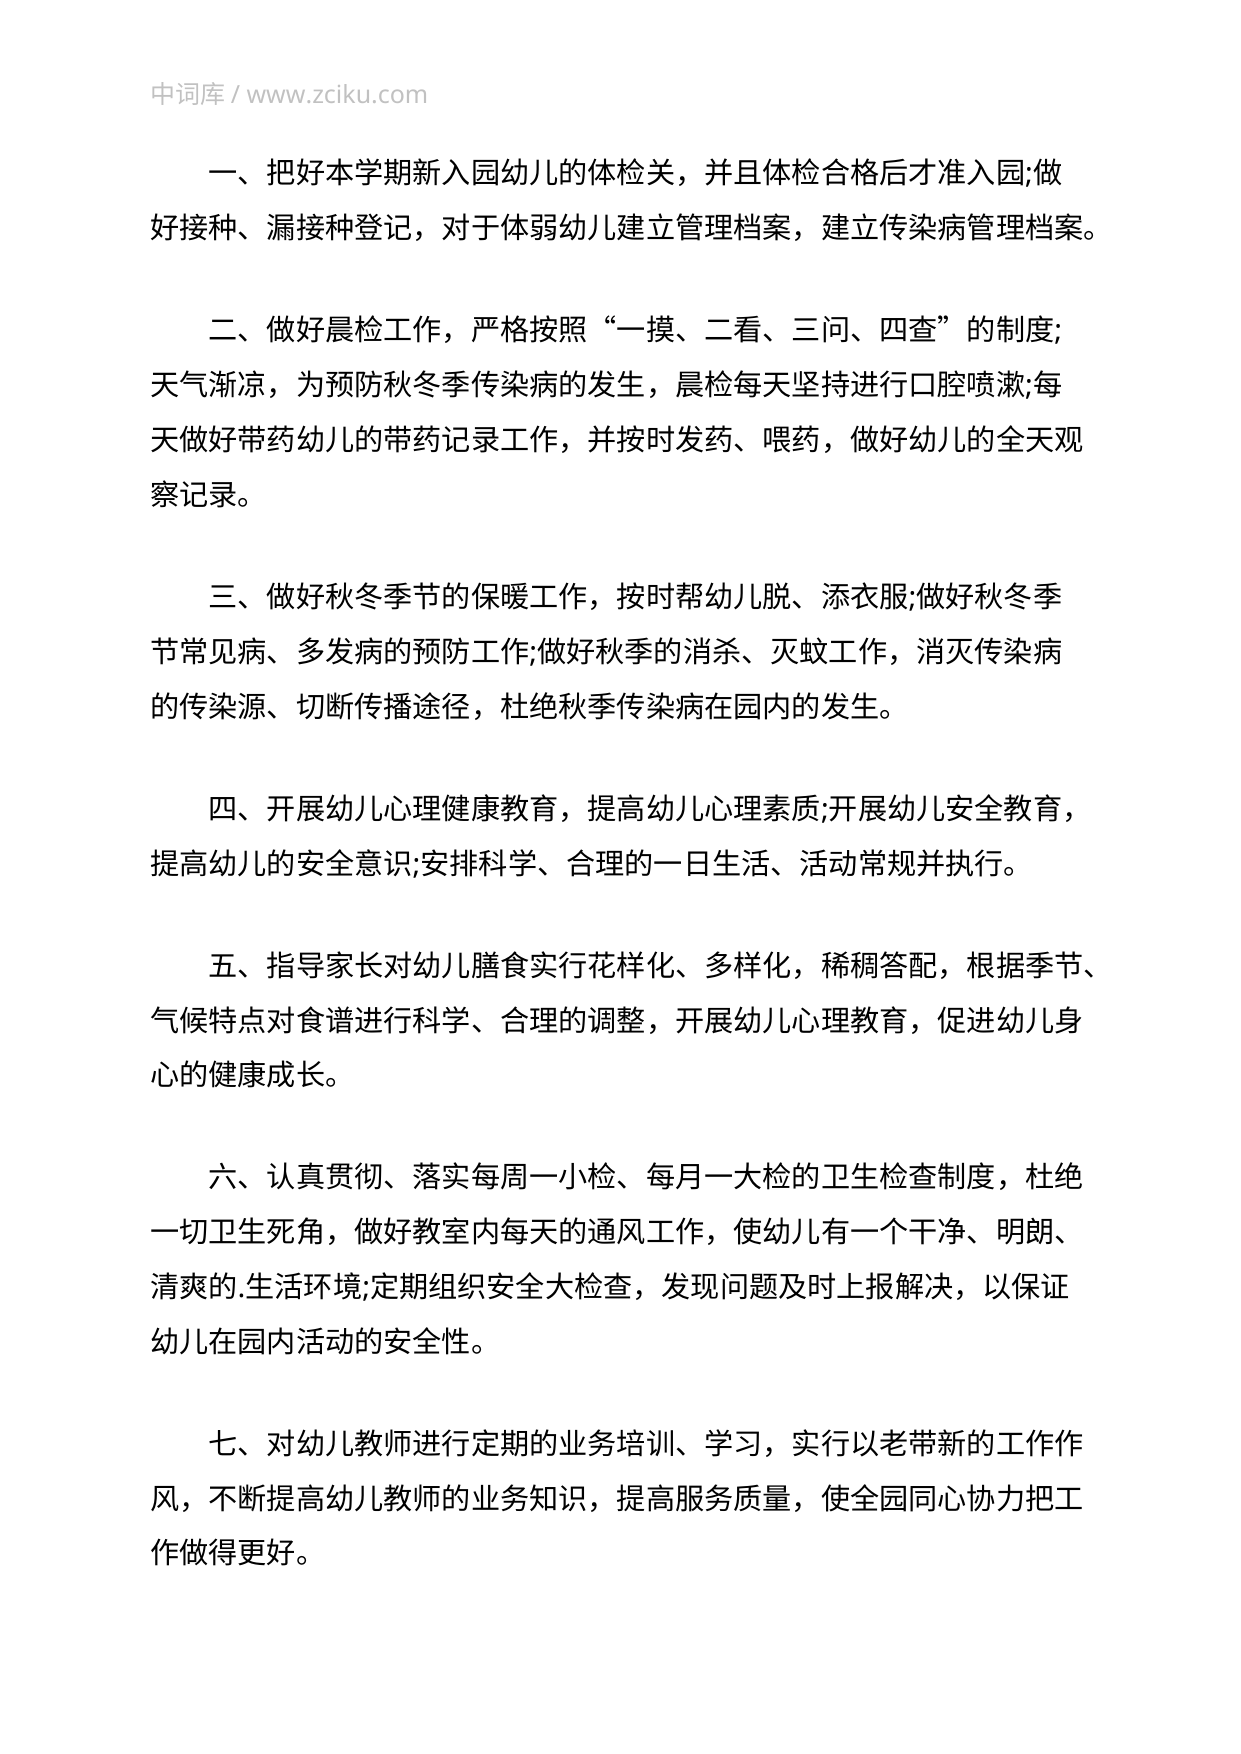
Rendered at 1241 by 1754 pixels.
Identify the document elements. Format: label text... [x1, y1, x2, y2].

text 六、认真贯彻、落实每周一小检、每月一大检的卫生检查制度，杜绝一切卫生死角，做好教室内每天的通风工作，使幼儿有一个干净、明朗、清爽的.生活环境;定期组织安全大检查，发现问题及时上报解决，以保证幼儿在园内活动的安全性。 [150, 1154, 1090, 1361]
text 三、做好秋冬季节的保暖工作，按时帮幼儿脱、添衣服;做好秋冬季节常见病、多发病的预防工作;做好秋季的消杀、灭蚊工作，消灭传染病的传染源、切断传播途径，杜绝秋季传染病在园内的发生。 [150, 573, 1090, 726]
text 七、对幼儿教师进行定期的业务培训、学习，实行以老带新的工作作风，不断提高幼儿教师的业务知识，提高服务质量，使全园同心协力把工作做得更好。 [150, 1420, 1090, 1572]
text 四、开展幼儿心理健康教育，提高幼儿心理素质;开展幼儿安全教育，提高幼儿的安全意识;安排科学、合理的一日生活、活动常规并执行。 [150, 785, 1090, 883]
text 五、指导家长对幼儿膳食实行花样化、多样化，稀稠答配，根据季节、气候特点对食谱进行科学、合理的调整，开展幼儿心理教育，促进幼儿身心的健康成长。 [150, 942, 1090, 1094]
text 二、做好晨检工作，严格按照“一摸、二看、三问、四查”的制度;天气渐凉，为预防秋冬季传染病的发生，晨检每天坚持进行口腔喷漱;每天做好带药幼儿的带药记录工作，并按时发药、喂药，做好幼儿的全天观察记录。 [150, 307, 1090, 514]
text 一、把好本学期新入园幼儿的体检关，并且体检合格后才准入园;做好接种、漏接种登记，对于体弱幼儿建立管理档案，建立传染病管理档案。 [150, 150, 1090, 247]
